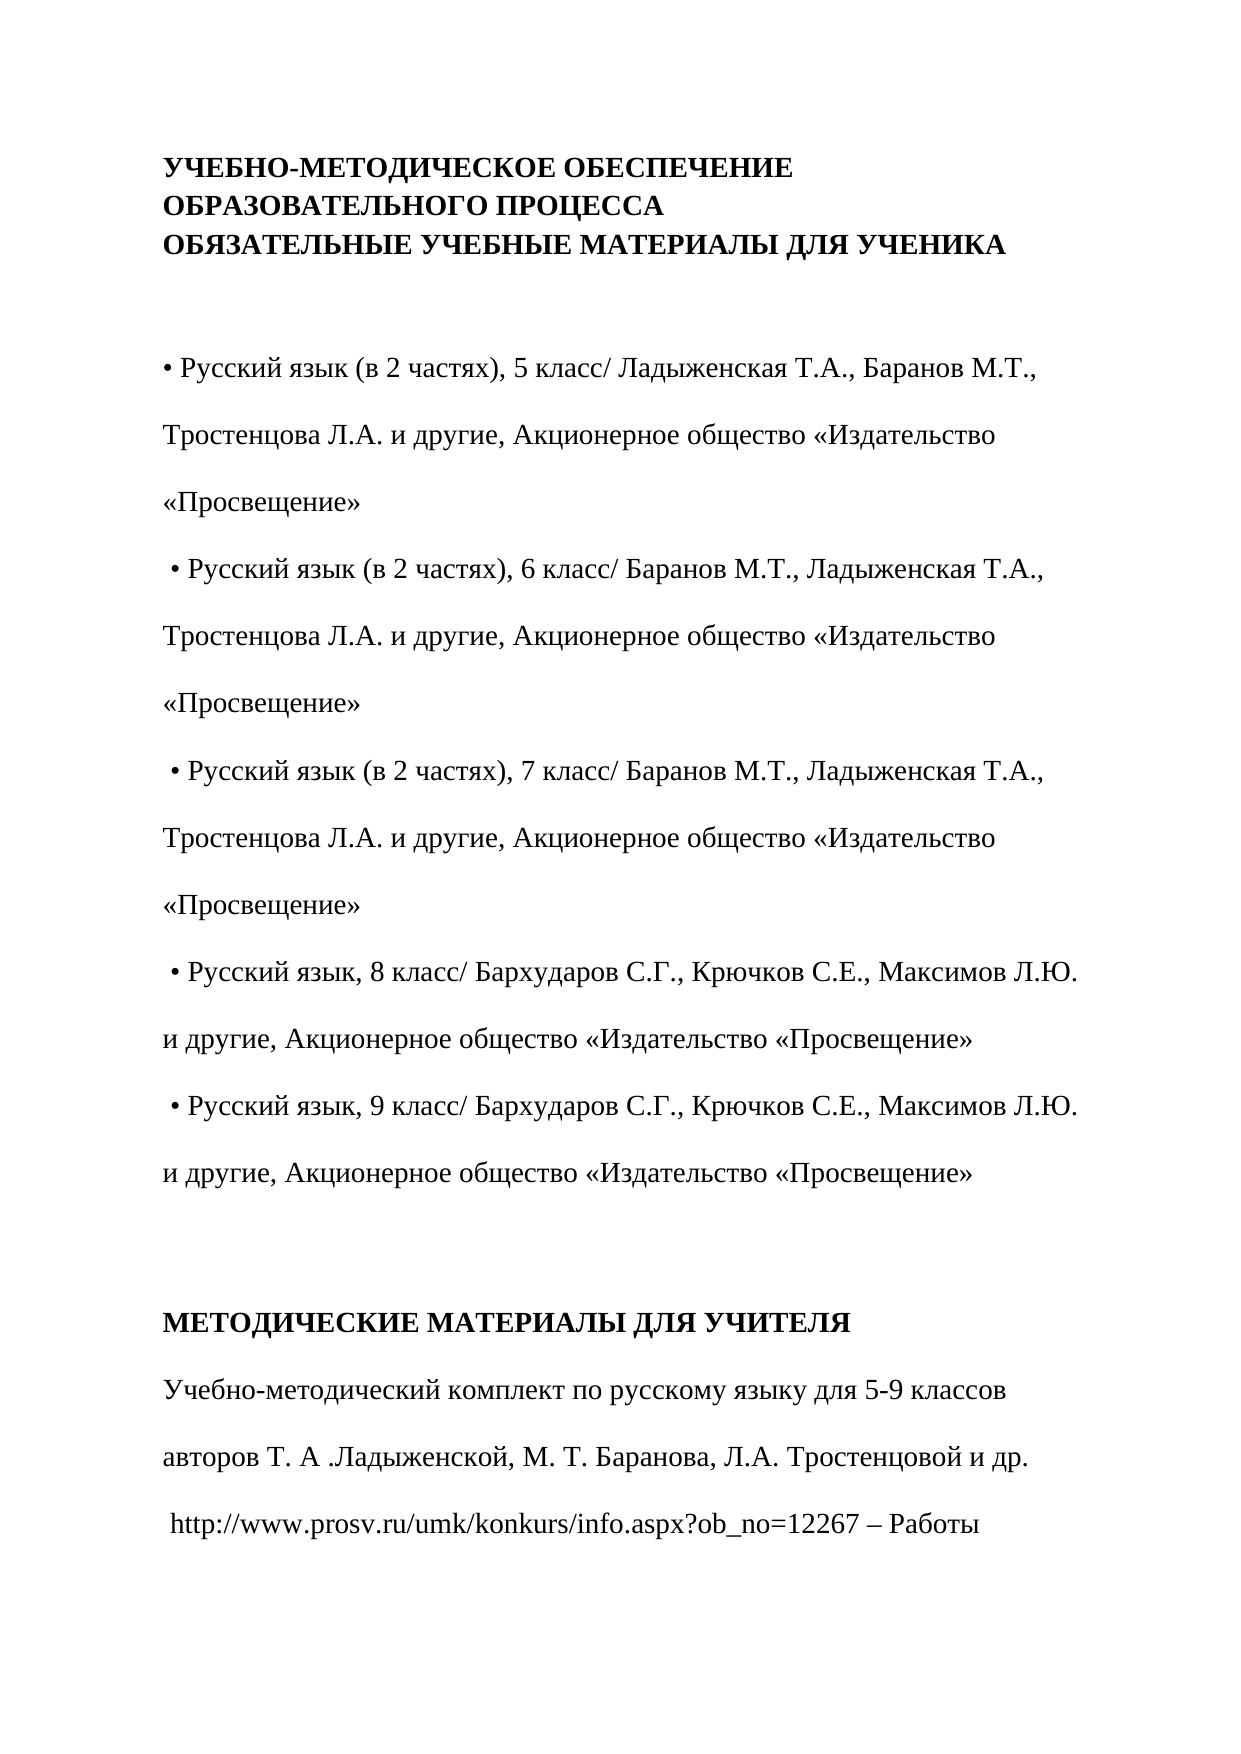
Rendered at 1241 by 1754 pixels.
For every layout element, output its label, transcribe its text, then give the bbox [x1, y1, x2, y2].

text • Русский язык (в 2 частях), 5 класс/ Ладыженская Т.А., Баранов М.Т., Тростенцова Л.А. и другие, Акционерное общество «Издательство «Просвещение» • Русский язык (в 2 частях), 6 класс/ Баранов М.Т., Ладыженская Т.А., Тростенцова Л.А. и другие, Акционерное общество «Издательство «Просвещение» • Русский язык (в 2 частях), 7 класс/ Баранов М.Т., Ладыженская Т.А., Тростенцова Л.А. и другие, Акционерное общество «Издательство «Просвещение» • Русский язык, 8 класс/ Бархударов С.Г., Крючков С.Е., Максимов Л.Ю. и другие, Акционерное общество «Издательство «Просвещение» • Русский язык, 9 класс/ Бархударов С.Г., Крючков С.Е., Максимов Л.Ю. и другие, Акционерное общество «Издательство «Просвещение» [162, 350, 1090, 1245]
text ОБЯЗАТЕЛЬНЫЕ УЧЕБНЫЕ МАТЕРИАЛЫ ДЛЯ УЧЕНИКА [162, 227, 1090, 261]
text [162, 1372, 1090, 1540]
text МЕТОДИЧЕСКИЕ МАТЕРИАЛЫ ДЛЯ УЧИТЕЛЯ [162, 1305, 1090, 1338]
text УЧЕБНО-МЕТОДИЧЕСКОЕ ОБЕСПЕЧЕНИЕ ОБРАЗОВАТЕЛЬНОГО ПРОЦЕССА [162, 150, 1090, 222]
